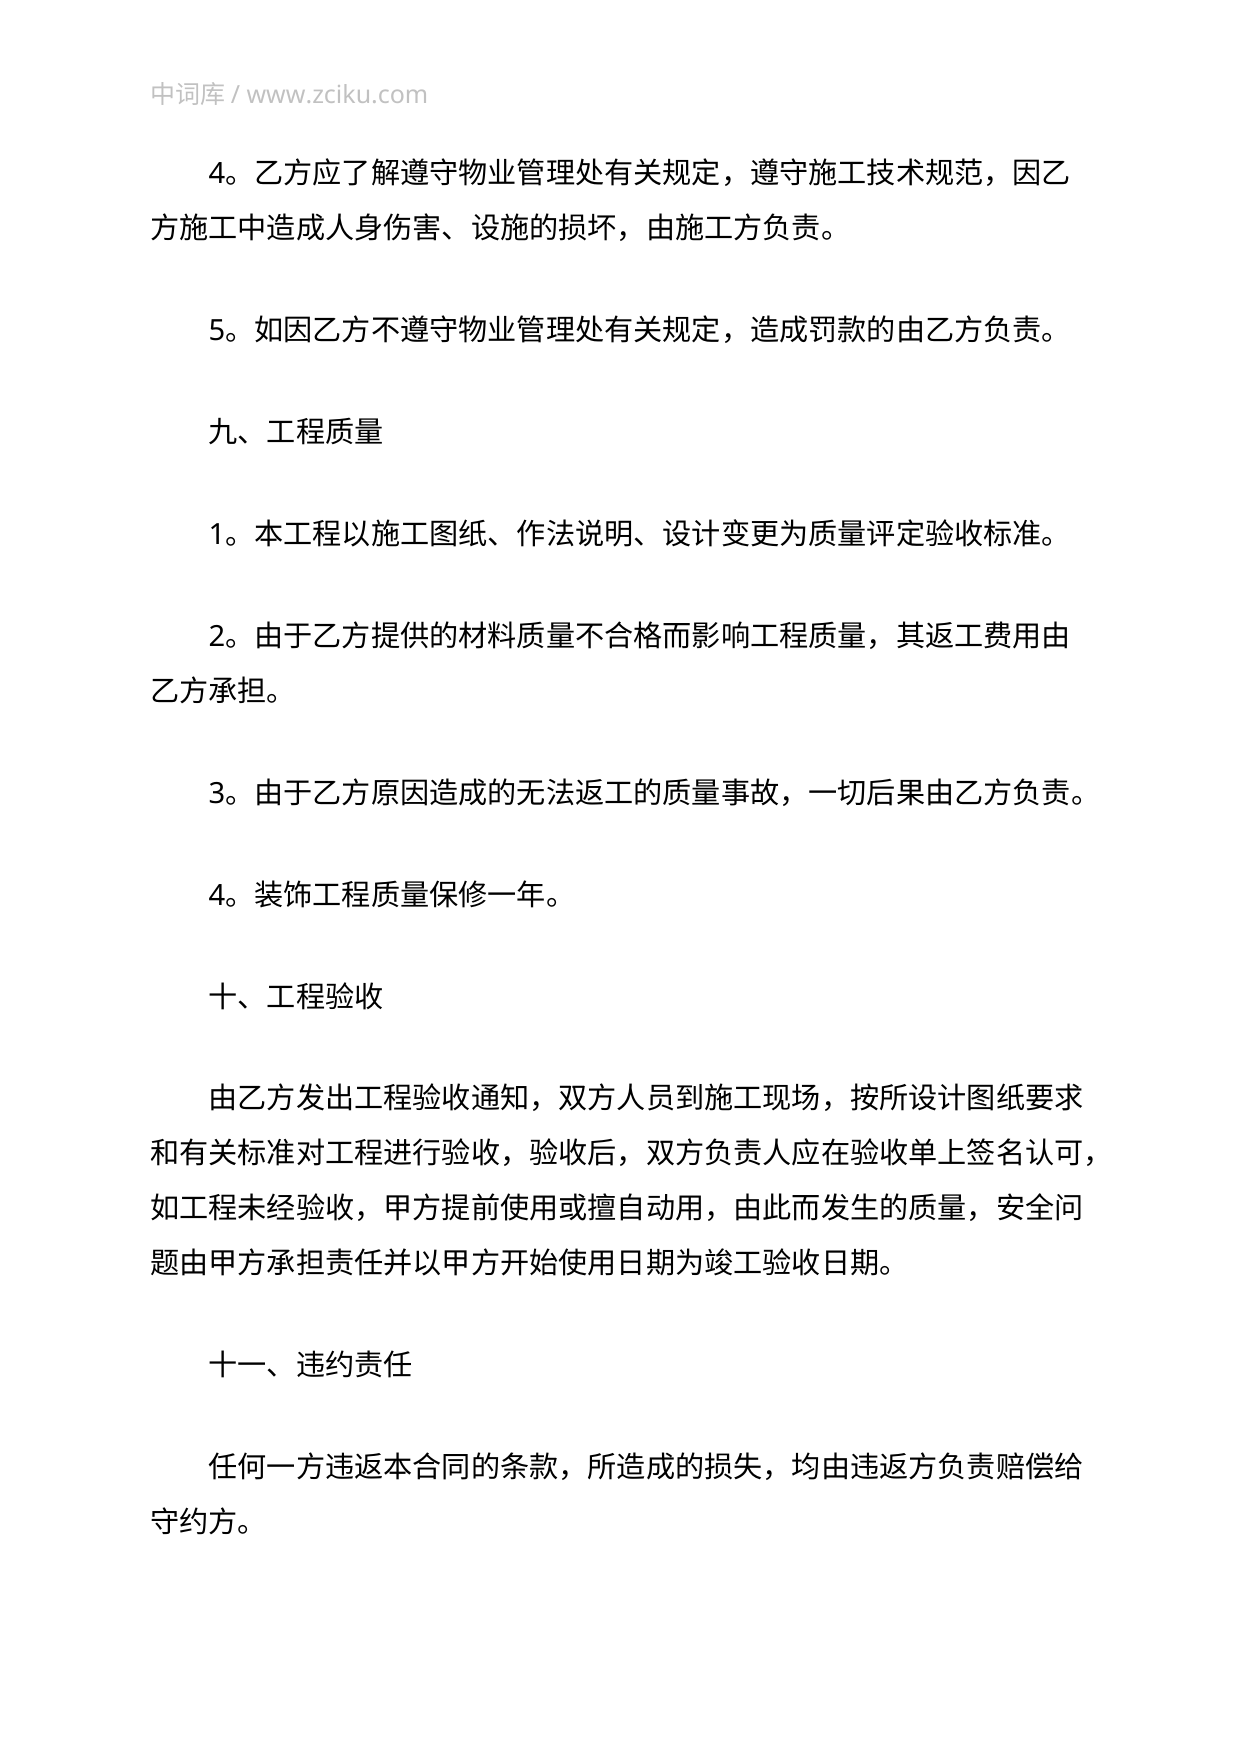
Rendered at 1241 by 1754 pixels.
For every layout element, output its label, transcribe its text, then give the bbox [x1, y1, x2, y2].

text 任何一方违返本合同的条款，所造成的损失，均由违返方负责赔偿给守约方。 [150, 1443, 1090, 1540]
text 4。装饰工程质量保修一年。 [150, 871, 1090, 914]
text 3。由于乙方原因造成的无法返工的质量事故，一切后果由乙方负责。 [150, 769, 1090, 812]
text 九、工程质量 [150, 409, 1090, 451]
text 1。本工程以施工图纸、作法说明、设计变更为质量评定验收标准。 [150, 511, 1090, 553]
text 4。乙方应了解遵守物业管理处有关规定，遵守施工技术规范，因乙方施工中造成人身伤害、设施的损坏，由施工方负责。 [150, 150, 1090, 247]
text 由乙方发出工程验收通知，双方人员到施工现场，按所设计图纸要求和有关标准对工程进行验收，验收后，双方负责人应在验收单上签名认可，如工程未经验收，甲方提前使用或擅自动用，由此而发生的质量，安全问题由甲方承担责任并以甲方开始使用日期为竣工验收日期。 [150, 1075, 1090, 1282]
text 2。由于乙方提供的材料质量不合格而影响工程质量，其返工费用由乙方承担。 [150, 612, 1090, 710]
text 十、工程验收 [150, 973, 1090, 1016]
text 5。如因乙方不遵守物业管理处有关规定，造成罚款的由乙方负责。 [150, 307, 1090, 349]
text 十一、违约责任 [150, 1341, 1090, 1384]
